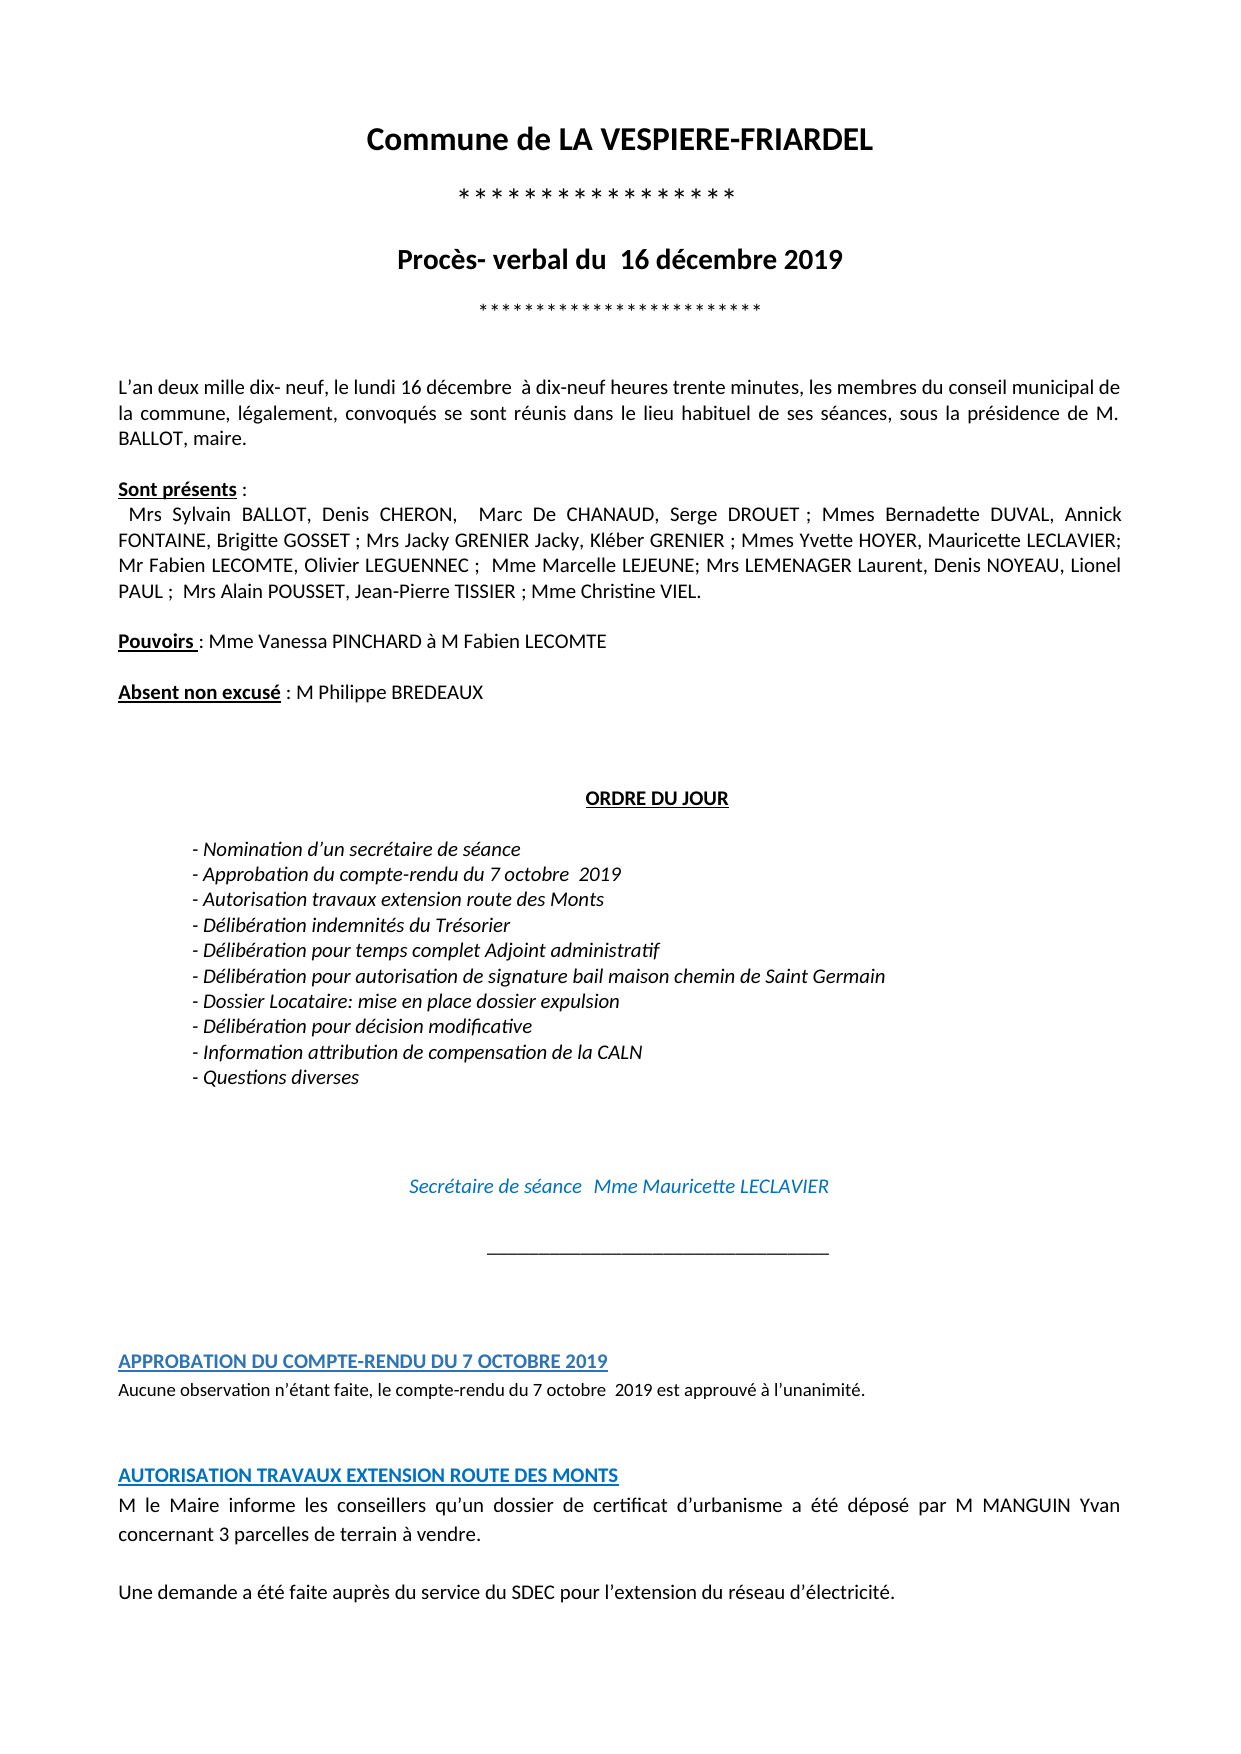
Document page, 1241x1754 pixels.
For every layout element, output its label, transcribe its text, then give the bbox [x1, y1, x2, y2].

text Commune de LA VESPIERE-FRIARDEL [118, 118, 1122, 159]
text APPROBATION DU COMPTE-RENDU DU 7 OCTOBRE 2019 [118, 1349, 1122, 1374]
text Pouvoirs : Mme Vanessa PINCHARD à M Fabien LECOMTE [118, 629, 1122, 654]
text - Délibération pour autorisation de signature bail maison chemin de Saint Germain [118, 963, 1122, 988]
text - Information attribution de compensation de la CALN [118, 1039, 1122, 1064]
text Absent non excusé : M Philippe BREDEAUX [118, 679, 1122, 705]
text - Délibération pour décision modificative [118, 1014, 1122, 1039]
text Aucune observation n’étant faite, le compte-rendu du 7 octobre 2019 est approuvé à l’unanimité. [118, 1378, 1122, 1401]
text - Dossier Locataire: mise en place dossier expulsion [118, 988, 1122, 1014]
text L’an deux mille dix- neuf, le lundi 16 décembre à dix-neuf heures trente minutes, les membres du conseil municipal de la commune, légalement, convoqués se sont réunis dans le lieu habituel de ses séances, sous la présidence de M. BALLOT, maire. [118, 374, 1122, 451]
text - Nomination d’un secrétaire de séance [118, 836, 1122, 861]
text Procès- verbal du 16 décembre 2019 [118, 241, 1122, 277]
text Sont présents : [118, 476, 1122, 502]
text ************************* [118, 298, 1122, 326]
text - Approbation du compte-rendu du 7 octobre 2019 [118, 861, 1122, 887]
text Une demande a été faite auprès du service du SDEC pour l’extension du réseau d’électricité. [118, 1579, 1122, 1605]
text - Délibération indemnités du Trésorier [118, 912, 1122, 937]
text _________________________________ [118, 1232, 1122, 1257]
text AUTORISATION TRAVAUX EXTENSION ROUTE DES MONTS [118, 1463, 1122, 1488]
text Secrétaire de séance Mme Mauricette LECLAVIER [118, 1174, 1122, 1199]
text - Autorisation travaux extension route des Monts [118, 887, 1122, 912]
text Mrs Sylvain BALLOT, Denis CHERON, Marc De CHANAUD, Serge DROUET ; Mmes Bernadette DUVAL, Annick FONTAINE, Brigitte GOSSET ; Mrs Jacky GRENIER Jacky, Kléber GRENIER ; Mmes Yvette HOYER, Mauricette LECLAVIER; Mr Fabien LECOMTE, Olivier LEGUENNEC ; Mme Marcelle LEJEUNE; Mrs LEMENAGER Laurent, Denis NOYEAU, Lionel PAUL ; Mrs Alain POUSSET, Jean-Pierre TISSIER ; Mme Christine VIEL. [118, 502, 1122, 603]
text - Délibération pour temps complet Adjoint administratif [118, 937, 1122, 963]
text ***************** [118, 180, 1122, 220]
text M le Maire informe les conseillers qu’un dossier de certificat d’urbanisme a été déposé par M MANGUIN Yvan concernant 3 parcelles de terrain à vendre. [118, 1492, 1122, 1546]
text ORDRE DU JOUR [118, 785, 1122, 810]
text - Questions diverses [118, 1064, 1122, 1090]
